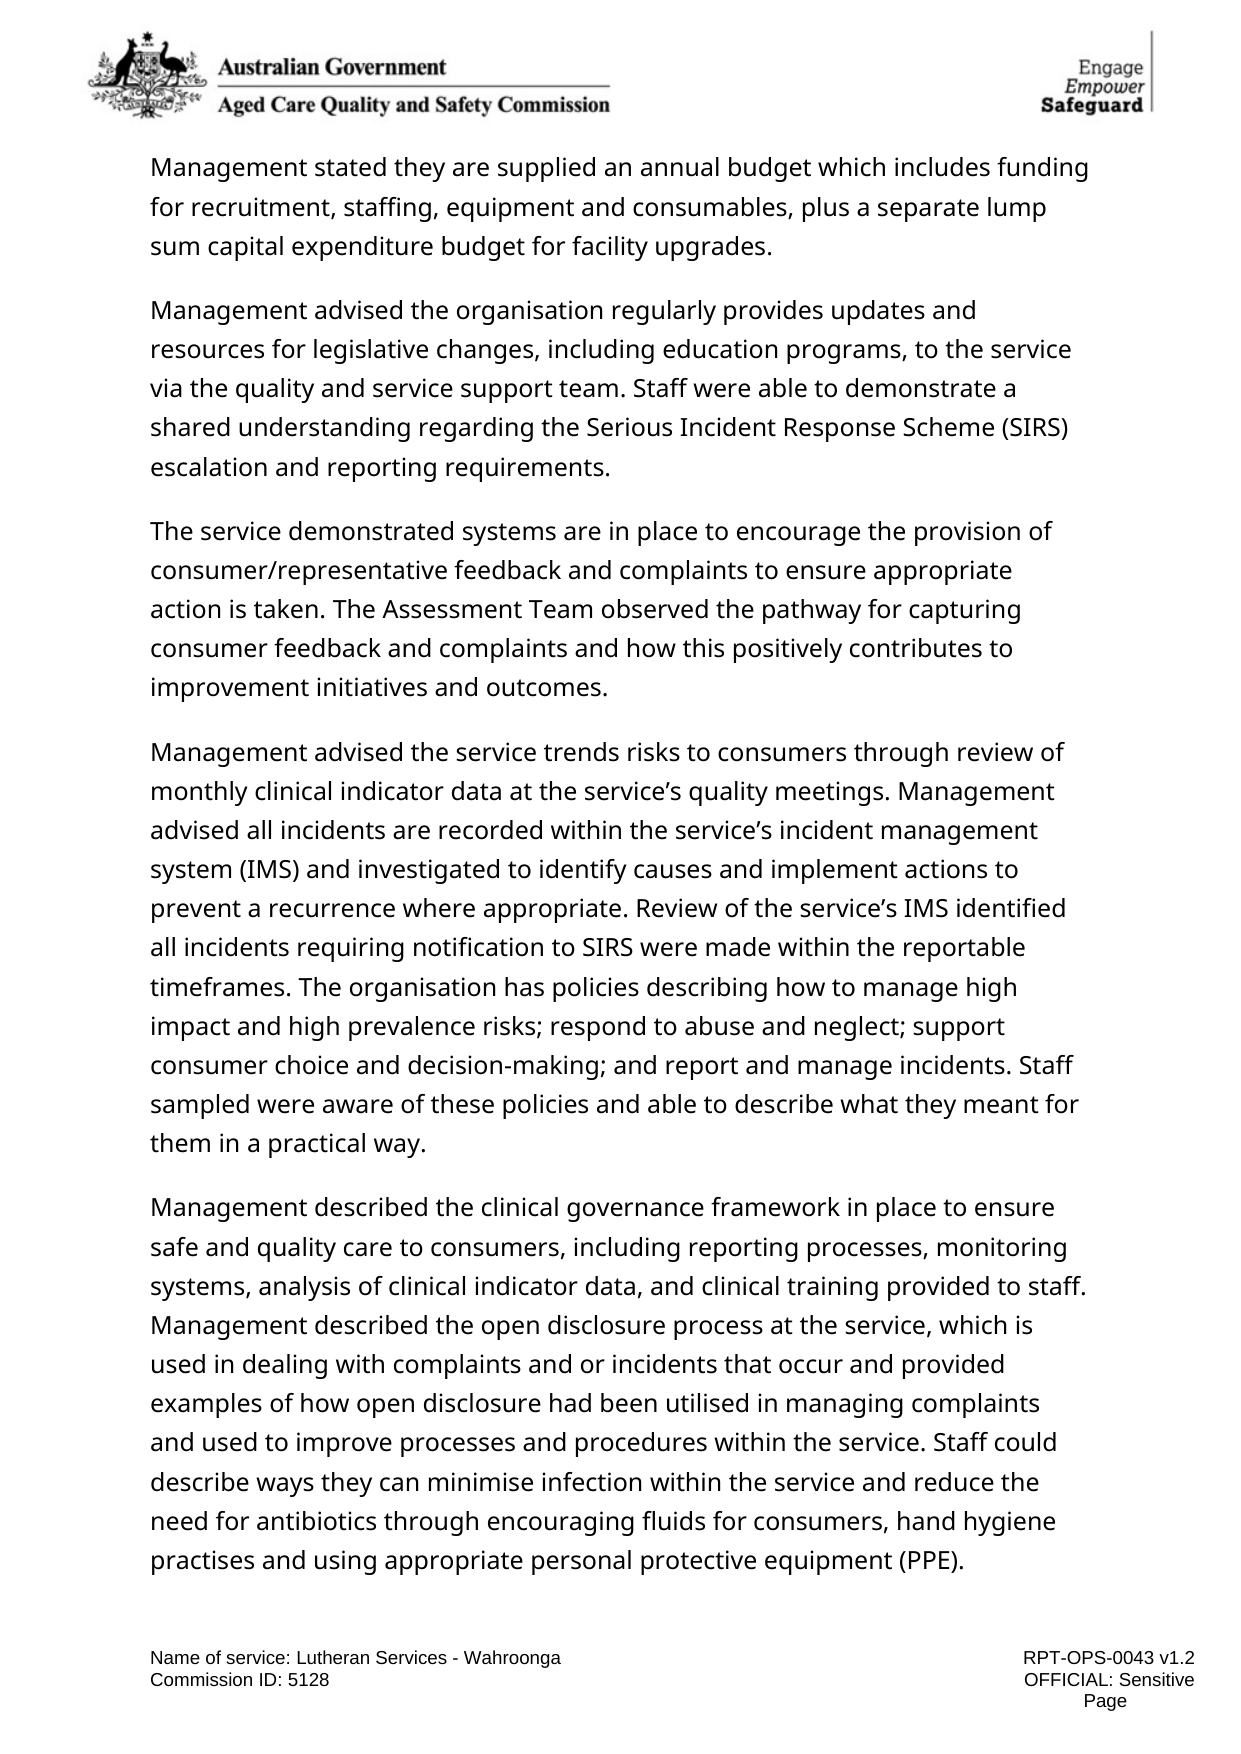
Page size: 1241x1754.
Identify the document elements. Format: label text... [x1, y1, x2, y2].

picture [0, 23, 1241, 131]
text Management stated they are supplied an annual budget which includes funding for recruitment, staffing, equipment and consumables, plus a separate lump sum capital expenditure budget for facility upgrades. [150, 150, 1090, 262]
text Management advised the organisation regularly provides updates and resources for legislative changes, including education programs, to the service via the quality and service support team. Staff were able to demonstrate a shared understanding regarding the Serious Incident Response Scheme (SIRS) escalation and reporting requirements. [150, 292, 1090, 483]
text Management advised the service trends risks to consumers through review of monthly clinical indicator data at the service’s quality meetings. Management advised all incidents are recorded within the service’s incident management system (IMS) and investigated to identify causes and implement actions to prevent a recurrence where appropriate. Review of the service’s IMS identified all incidents requiring notification to SIRS were made within the reportable timeframes. The organisation has policies describing how to manage high impact and high prevalence risks; respond to abuse and neglect; support consumer choice and decision-making; and report and manage incidents. Staff sampled were aware of these policies and able to describe what they meant for them in a practical way. [150, 734, 1090, 1160]
text The service demonstrated systems are in place to encourage the provision of consumer/representative feedback and complaints to ensure appropriate action is taken. The Assessment Team observed the pathway for capturing consumer feedback and complaints and how this positively contributes to improvement initiatives and outcomes. [150, 513, 1090, 704]
text Management described the clinical governance framework in place to ensure safe and quality care to consumers, including reporting processes, monitoring systems, analysis of clinical indicator data, and clinical training provided to staff. Management described the open disclosure process at the service, which is used in dealing with complaints and or incidents that occur and provided examples of how open disclosure had been utilised in managing complaints and used to improve processes and procedures within the service. Staff could describe ways they can minimise infection within the service and reduce the need for antibiotics through encouraging fluids for consumers, hand hygiene practises and using appropriate personal protective equipment (PPE). [150, 1190, 1090, 1577]
